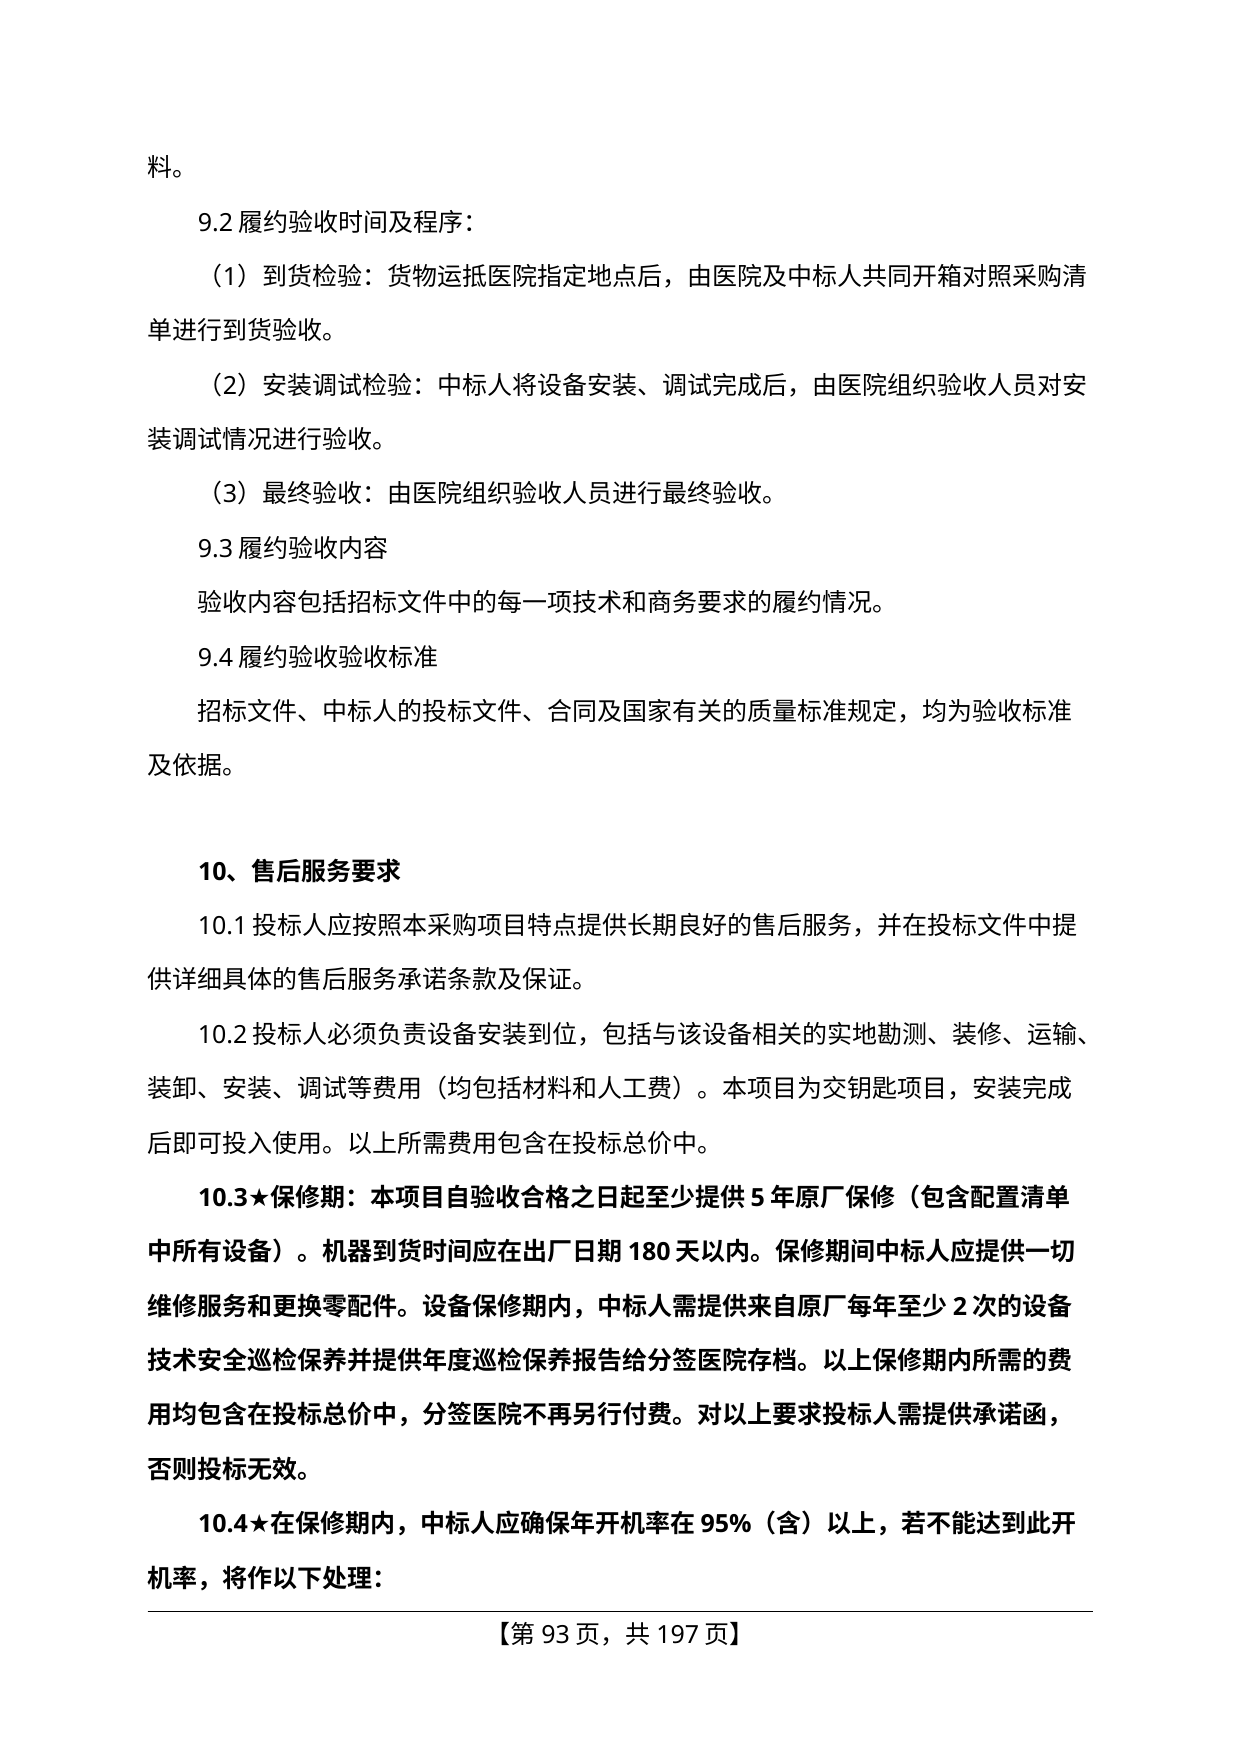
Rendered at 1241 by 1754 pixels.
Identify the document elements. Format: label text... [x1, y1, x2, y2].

text （2）安装调试检验：中标人将设备安装、调试完成后，由医院组织验收人员对安装调试情况进行验收。 [148, 365, 1092, 456]
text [148, 148, 1092, 184]
text 招标文件、中标人的投标文件、合同及国家有关的质量标准规定，均为验收标准及依据。 [148, 691, 1092, 782]
text 10、售后服务要求 [148, 851, 1092, 887]
text 10.2投标人必须负责设备安装到位，包括与该设备相关的实地勘测、装修、运输、装卸、安装、调试等费用（均包括材料和人工费）。本项目为交钥匙项目，安装完成后即可投入使用。以上所需费用包含在投标总价中。 [148, 1014, 1092, 1159]
text 验收内容包括招标文件中的每一项技术和商务要求的履约情况。 [148, 583, 1092, 619]
text 9.2履约验收时间及程序： [148, 202, 1092, 238]
text 10.3★保修期：本项目自验收合格之日起至少提供5年原厂保修（包含配置清单中所有设备）。机器到货时间应在出厂日期180天以内。保修期间中标人应提供一切维修服务和更换零配件。设备保修期内，中标人需提供来自原厂每年至少2次的设备技术安全巡检保养并提供年度巡检保养报告给分签医院存档。以上保修期内所需的费用均包含在投标总价中，分签医院不再另行付费。对以上要求投标人需提供承诺函，否则投标无效。 [148, 1177, 1092, 1486]
text （3）最终验收：由医院组织验收人员进行最终验收。 [148, 474, 1092, 510]
text （1）到货检验：货物运抵医院指定地点后，由医院及中标人共同开箱对照采购清单进行到货验收。 [148, 256, 1092, 347]
text 9.3履约验收内容 [148, 528, 1092, 564]
text 10.1投标人应按照本采购项目特点提供长期良好的售后服务，并在投标文件中提供详细具体的售后服务承诺条款及保证。 [148, 906, 1092, 996]
text 10.4★在保修期内，中标人应确保年开机率在95%（含）以上，若不能达到此开机率，将作以下处理： [148, 1504, 1092, 1594]
text 9.4履约验收验收标准 [148, 637, 1092, 673]
